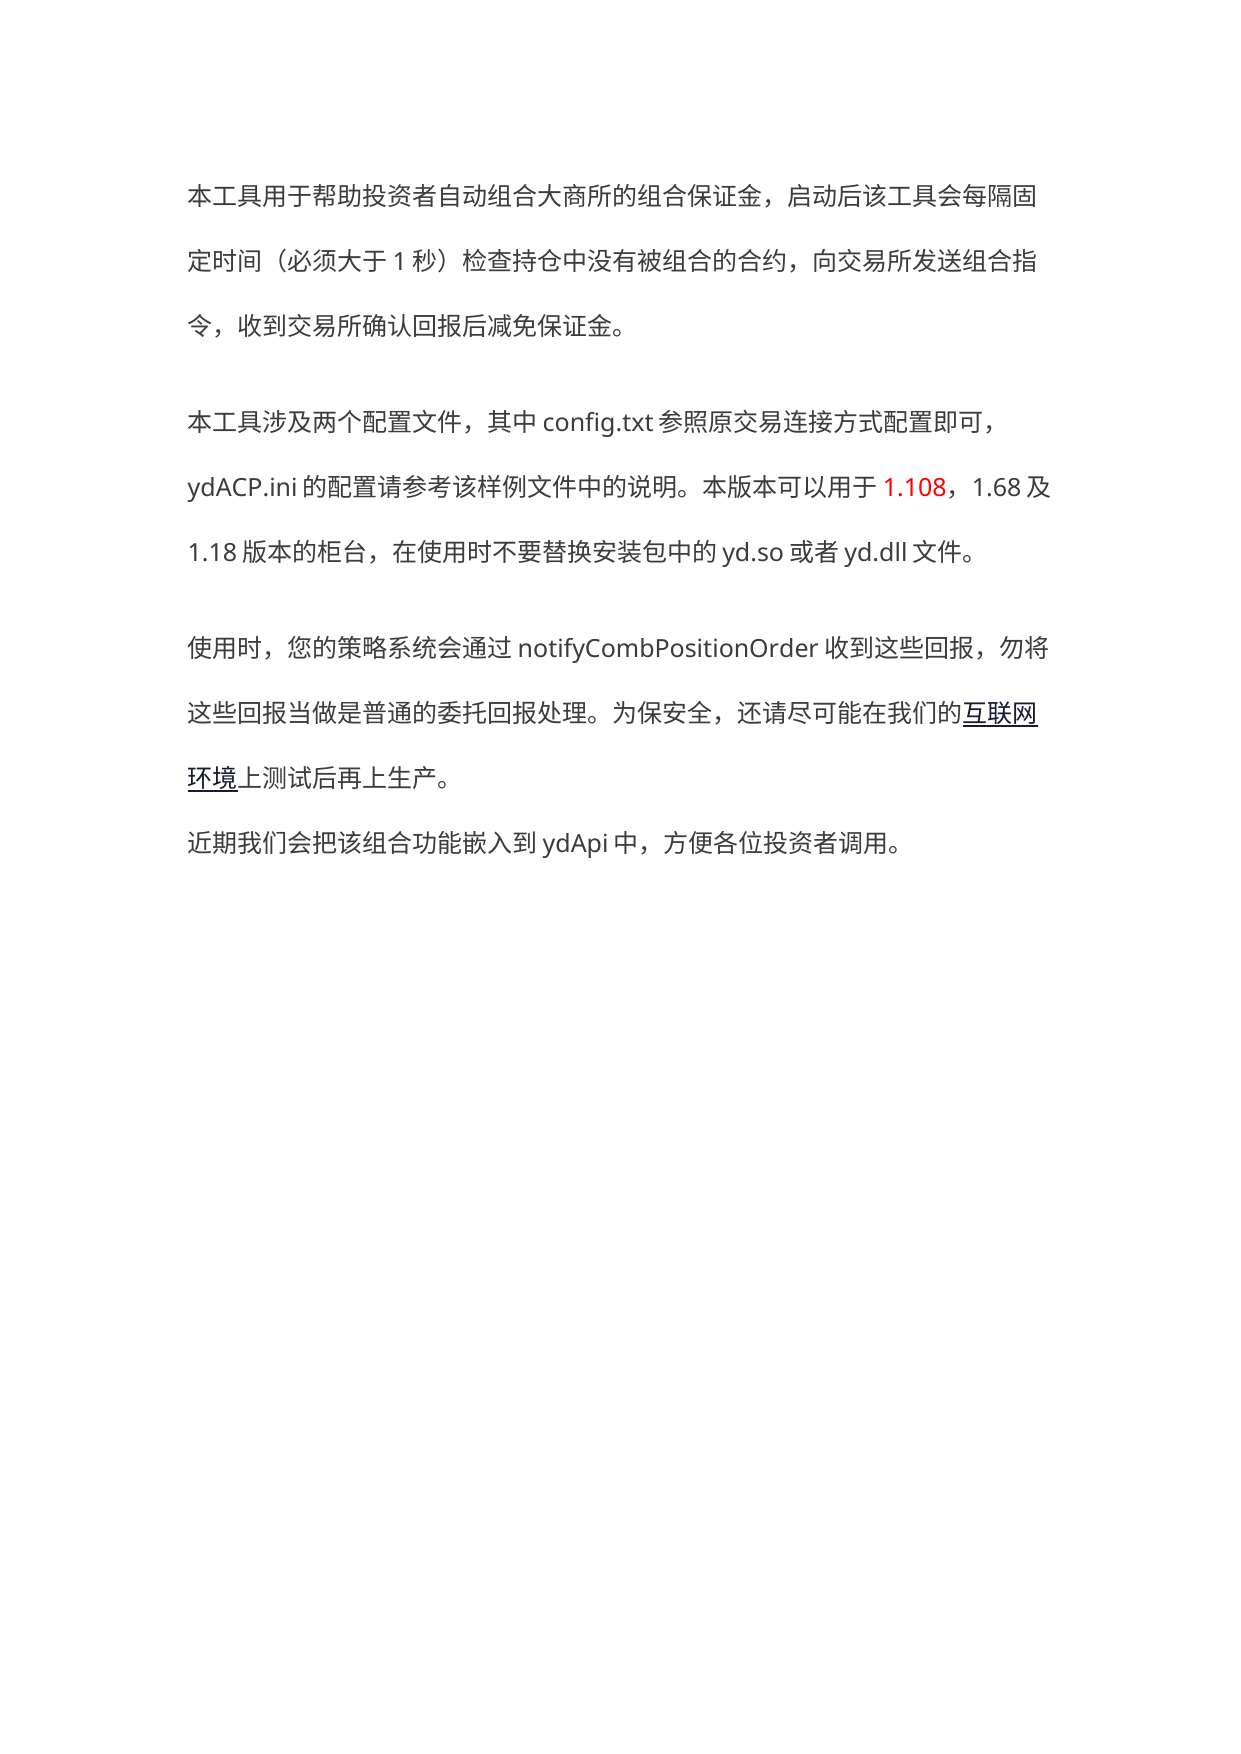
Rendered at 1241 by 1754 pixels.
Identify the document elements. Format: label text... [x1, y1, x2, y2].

text 本工具用于帮助投资者自动组合大商所的组合保证金，启动后该工具会每隔固定时间（必须大于1秒）检查持仓中没有被组合的合约，向交易所发送组合指令，收到交易所确认回报后减免保证金。 [187, 162, 1053, 357]
text 本工具涉及两个配置文件，其中config.txt参照原交易连接方式配置即可，ydACP.ini的配置请参考该样例文件中的说明。本版本可以用于1.108，1.68及1.18版本的柜台，在使用时不要替换安装包中的yd.so或者yd.dll文件。 [187, 388, 1053, 583]
text 近期我们会把该组合功能嵌入到ydApi中，方便各位投资者调用。 [187, 809, 1053, 874]
text 使用时，您的策略系统会通过notifyCombPositionOrder收到这些回报，勿将这些回报当做是普通的委托回报处理。为保安全，还请尽可能在我们的互联网环境上测试后再上生产。 [187, 614, 1053, 809]
